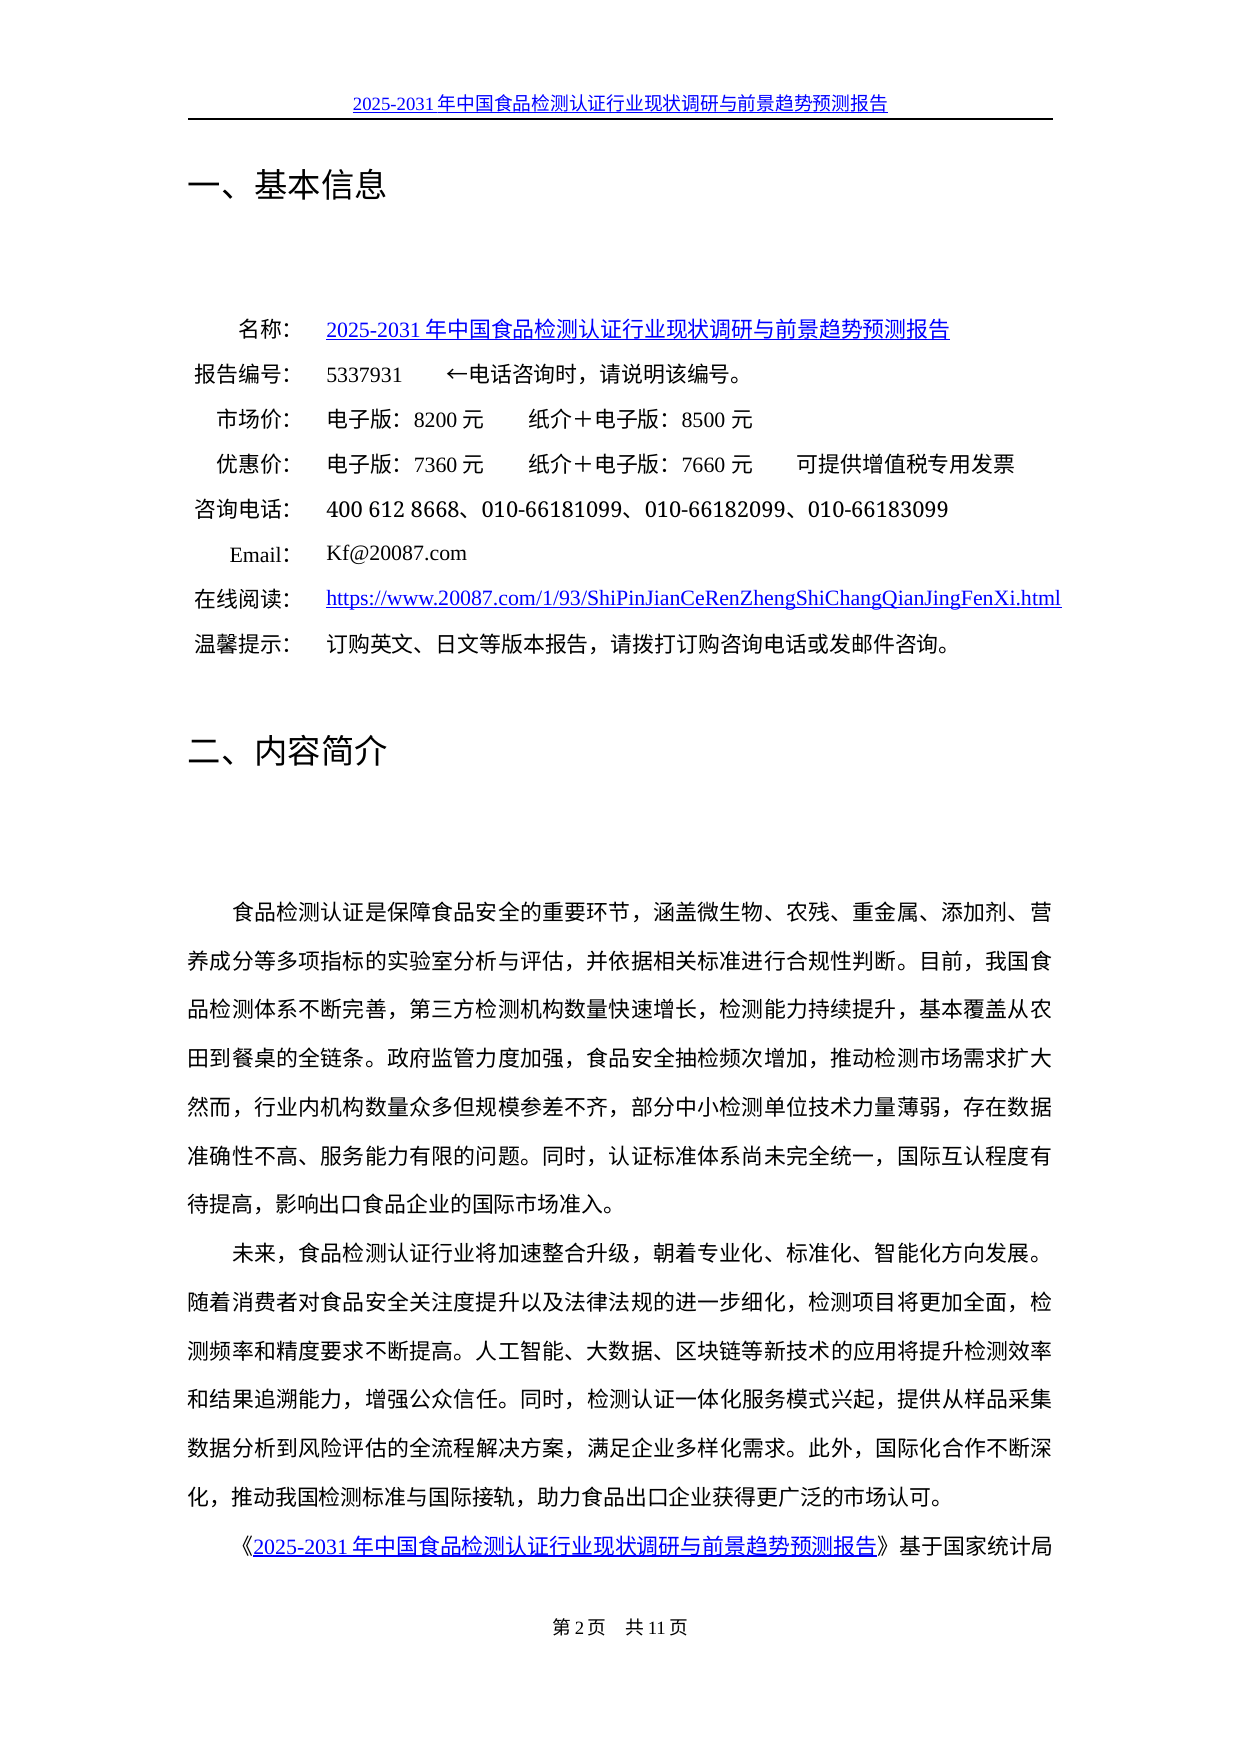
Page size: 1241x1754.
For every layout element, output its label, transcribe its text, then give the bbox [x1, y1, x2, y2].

table_cell 订购英文、日文等版本报告，请拨打订购咨询电话或发邮件咨询。 [315, 627, 1073, 672]
table_cell Kf@20087.com [315, 537, 1073, 582]
table_cell 400 612 8668、010-66181099、010-66182099、010-66183099 [315, 492, 1073, 537]
table_cell [315, 582, 1073, 627]
table_cell Email： [167, 537, 315, 582]
title 一、基本信息 [187, 150, 1053, 215]
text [187, 894, 1053, 1561]
table_cell 咨询电话： [167, 492, 315, 537]
table_header 2025-2031年中国食品检测认证行业现状调研与前景趋势预测报告 [315, 312, 1073, 357]
table_cell 市场价： [167, 402, 315, 447]
table_cell 5337931 ←电话咨询时，请说明该编号。 [315, 357, 1073, 402]
table_cell 在线阅读： [167, 582, 315, 627]
table_cell 电子版：8200 元 纸介＋电子版：8500 元 [315, 402, 1073, 447]
table_cell 报告编号： [167, 357, 315, 402]
table_header 名称： [167, 312, 315, 357]
table_cell 优惠价： [167, 447, 315, 492]
title 二、内容简介 [187, 717, 1053, 782]
table_cell 温馨提示： [167, 627, 315, 672]
table_cell 电子版：7360 元 纸介＋电子版：7660 元 可提供增值税专用发票 [315, 447, 1073, 492]
